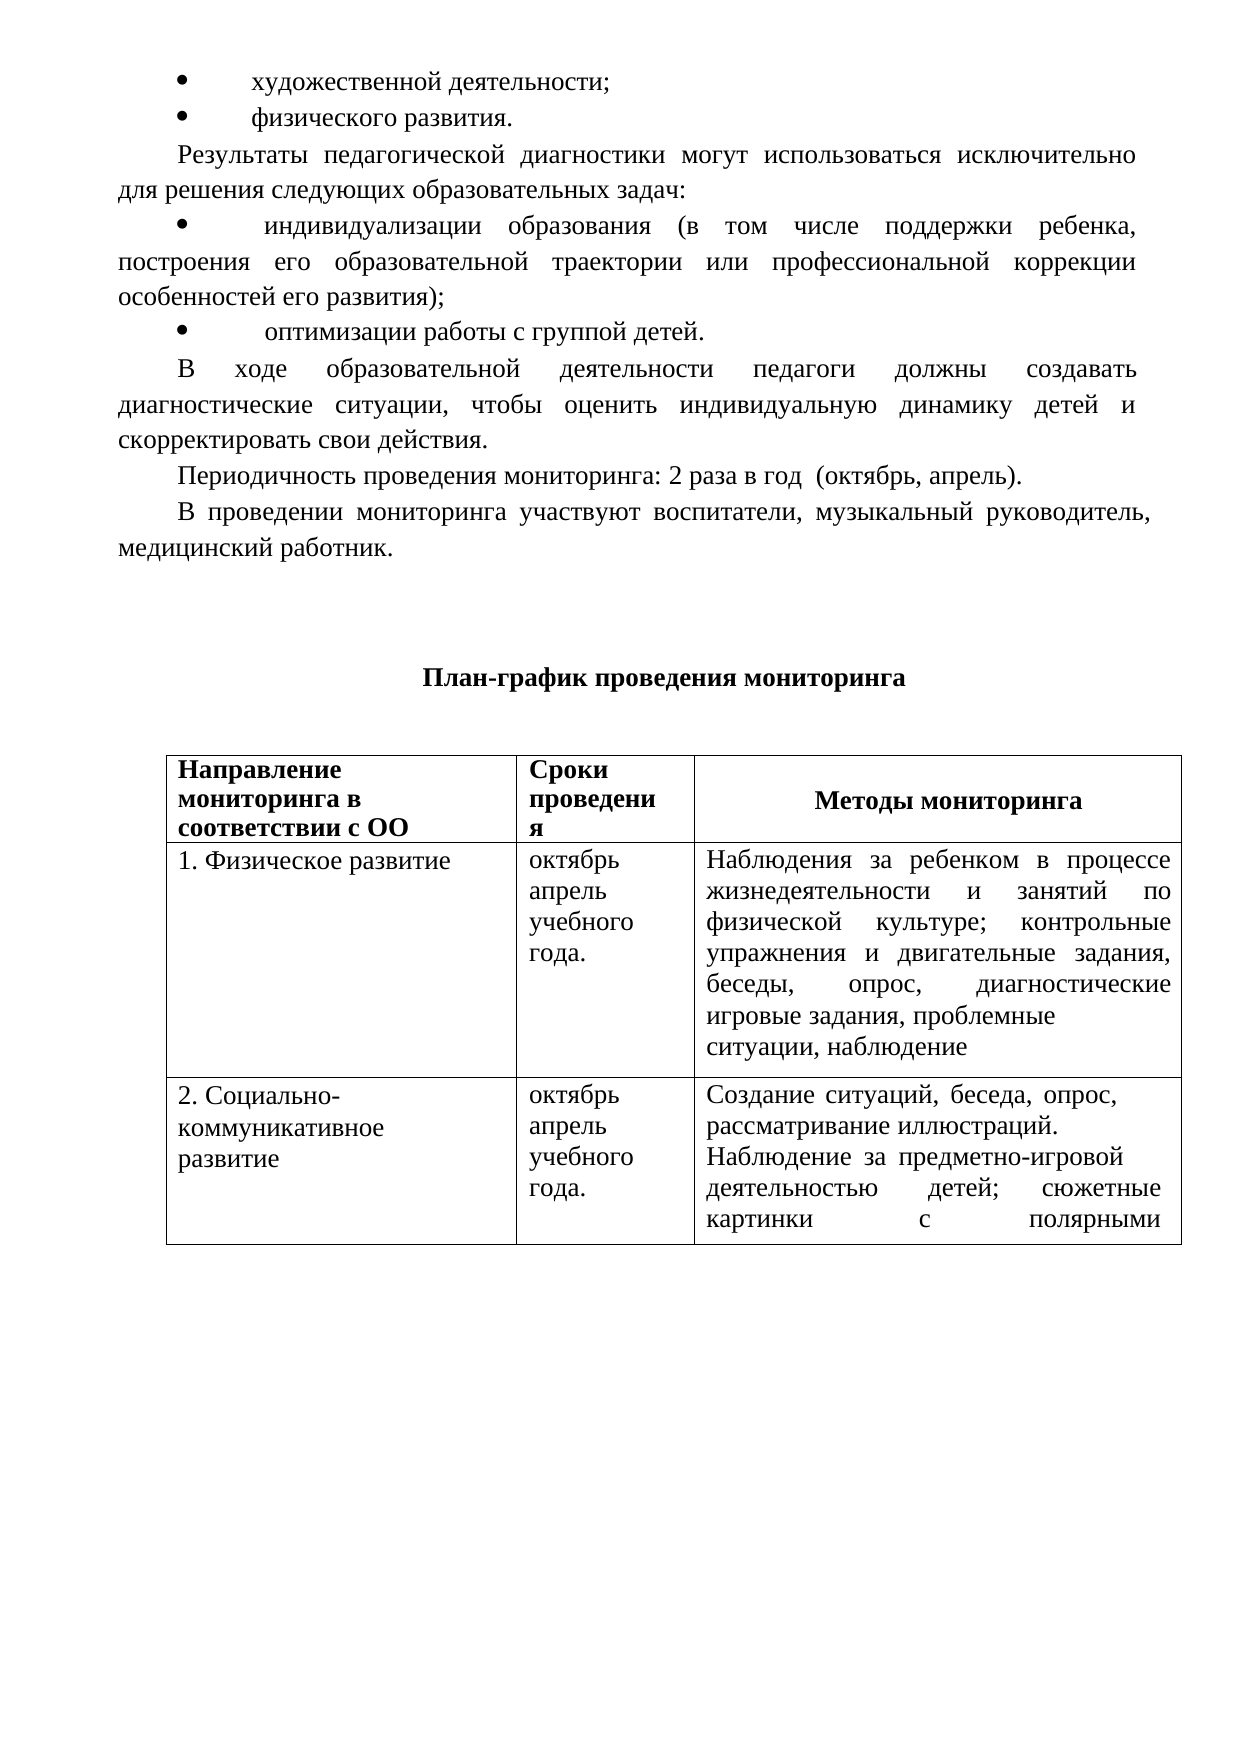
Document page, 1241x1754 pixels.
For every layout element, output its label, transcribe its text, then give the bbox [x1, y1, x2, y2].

table_header Направление мониторинга в соответствии с ОО [167, 756, 516, 842]
table_cell Наблюдения за ребенком в процессе жизнедеятельности и занятий по физической культуре; контрольные упражнения и двигательные задания, беседы, опрос, диагностические игровые задания, проблемные ситуации, наблюдение [695, 843, 1181, 1077]
text В ходе образовательной деятельности педагоги должны создавать диагностические ситуации, чтобы оценить индивидуальную динамику детей и скорректировать свои действия. [118, 352, 1137, 454]
table_cell октябрь апрель учебного года. [517, 843, 694, 1077]
table_header Методы мониторинга [695, 756, 1181, 842]
text Периодичность проведения мониторинга: 2 раза в год (октябрь, апрель). [177, 459, 1221, 490]
table_header Сроки проведения [517, 756, 694, 842]
table_cell 2. Социально- коммуникативное развитие [167, 1078, 516, 1244]
list художественной деятельности; [177, 64, 1221, 96]
text План-график проведения мониторинга [196, 661, 1133, 692]
table_cell Создание ситуаций, беседа, опрос, рассматривание иллюстраций. Наблюдение за предметно-игровой деятельностью детей; сюжетные картинки с полярными [695, 1078, 1181, 1244]
list физического развития. [177, 101, 1221, 133]
text В проведении мониторинга участвуют воспитатели, музыкальный руководитель, медицинский работник. [118, 495, 1151, 562]
list индивидуализации образования (в том числе поддержки ребенка, построения его образовательной траектории или профессиональной коррекции особенностей его развития); [118, 209, 1137, 311]
list оптимизации работы с группой детей. [177, 315, 1221, 347]
text Результаты педагогической диагностики могут использоваться исключительно для решения следующих образовательных задач: [118, 138, 1136, 204]
table_cell 1. Физическое развитие [167, 843, 516, 1077]
table_cell октябрь апрель учебного года. [517, 1078, 694, 1244]
